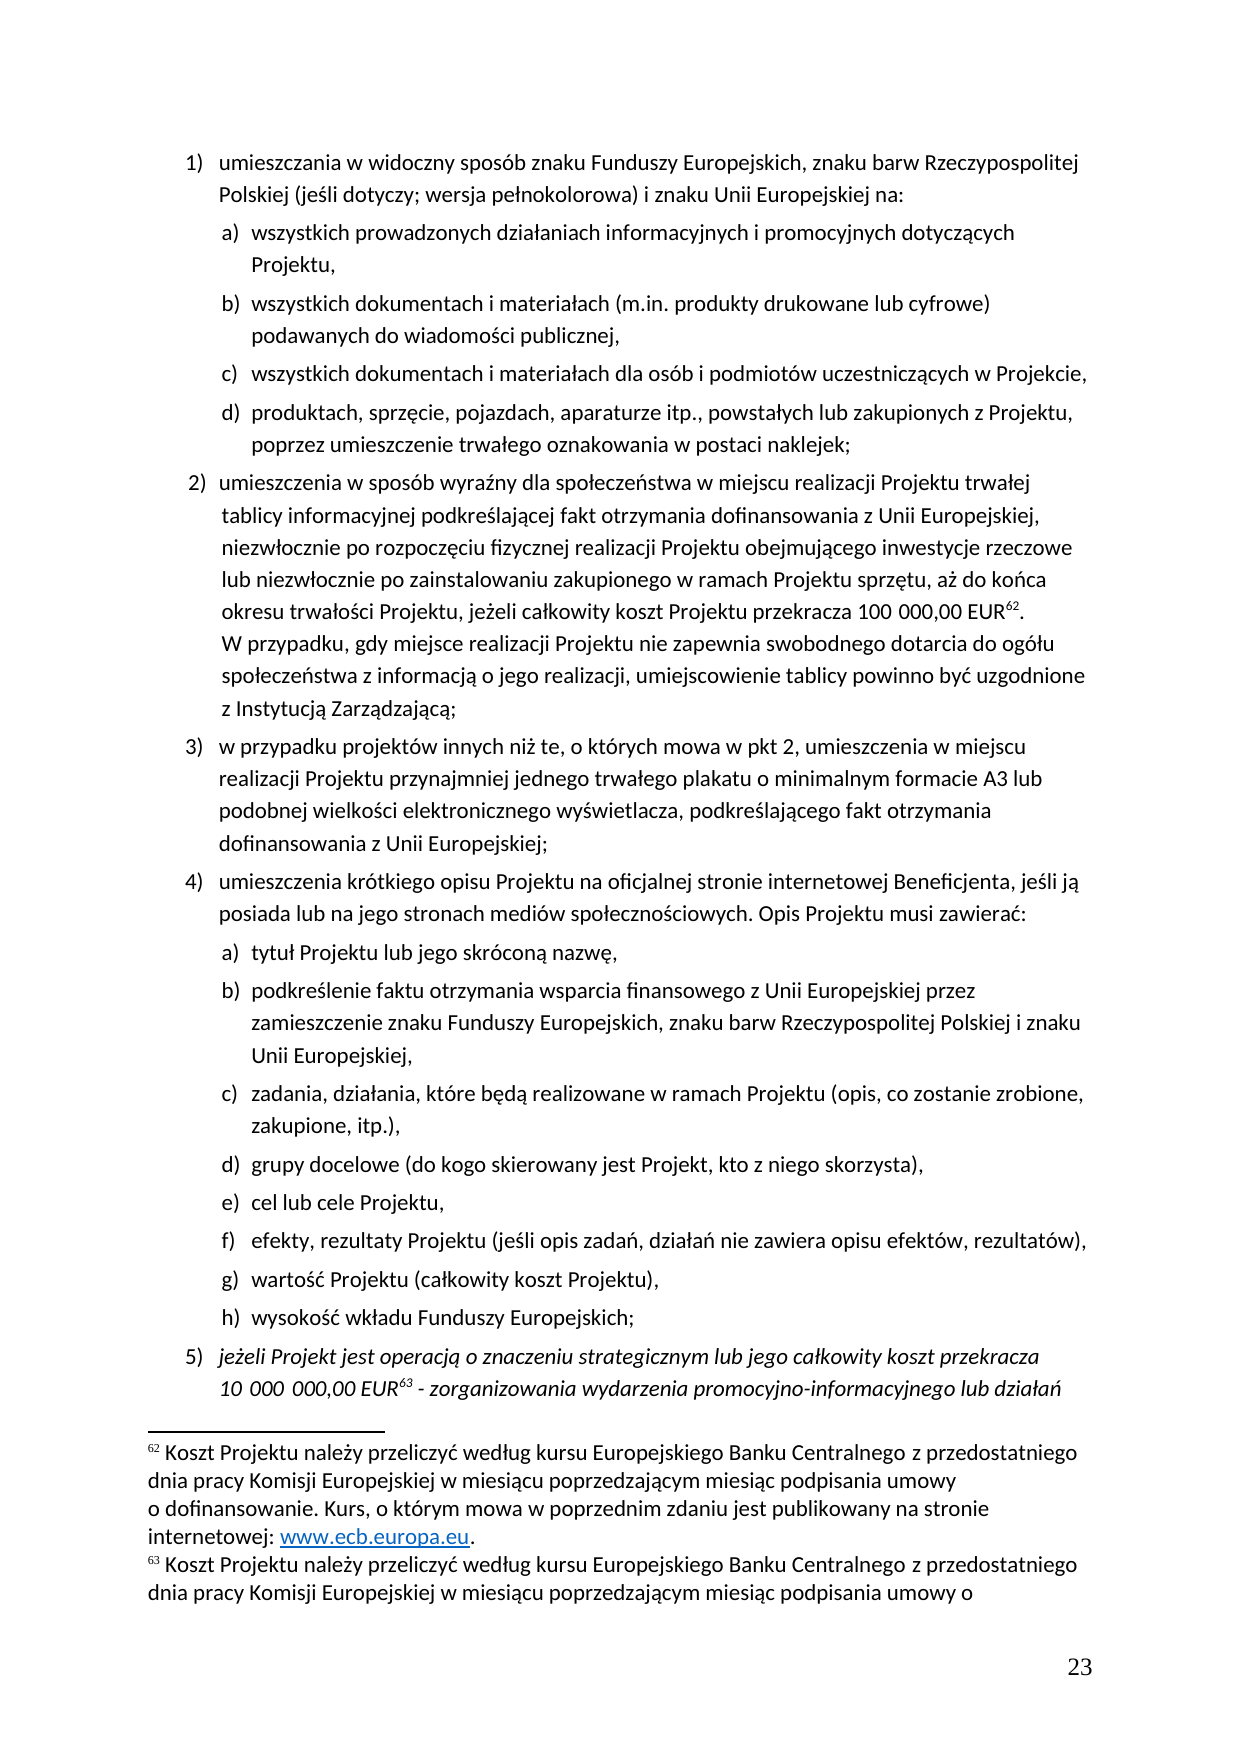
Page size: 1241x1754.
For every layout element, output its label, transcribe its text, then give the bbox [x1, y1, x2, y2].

list grupy docelowe (do kogo skierowany jest Projekt, kto z niego skorzysta), [221, 1150, 1093, 1178]
list wysokość wkładu Funduszy Europejskich; [221, 1303, 1093, 1332]
list wszystkich prowadzonych działaniach informacyjnych i promocyjnych dotyczących Projektu, [221, 218, 1093, 278]
list wszystkich dokumentach i materiałach (m.in. produkty drukowane lub cyfrowe) podawanych do wiadomości publicznej, [221, 289, 1093, 349]
list produktach, sprzęcie, pojazdach, aparaturze itp., powstałych lub zakupionych z Projektu, poprzez umieszczenie trwałego oznakowania w postaci naklejek; [221, 398, 1093, 458]
list tytuł Projektu lub jego skróconą nazwę, [221, 938, 1093, 966]
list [185, 1342, 1093, 1402]
list w przypadku projektów innych niż te, o których mowa w pkt 2, umieszczenia w miejscu realizacji Projektu przynajmniej jednego trwałego plakatu o minimalnym formacie A3 lub podobnej wielkości elektronicznego wyświetlacza, podkreślającego fakt otrzymania dofinansowania z Unii Europejskiej; [185, 732, 1093, 857]
list umieszczenia w sposób wyraźny dla społeczeństwa w miejscu realizacji Projektu trwałej tablicy informacyjnej podkreślającej fakt otrzymania dofinansowania z Unii Europejskiej, niezwłocznie po rozpoczęciu fizycznej realizacji Projektu obejmującego inwestycje rzeczowe lub niezwłocznie po zainstalowaniu zakupionego w ramach Projektu sprzętu, aż do końca okresu trwałości Projektu, jeżeli całkowity koszt Projektu przekracza 100 000,00 EUR. W przypadku, gdy miejsce realizacji Projektu nie zapewnia swobodnego dotarcia do ogółu społeczeństwa z informacją o jego realizacji, umiejscowienie tablicy powinno być uzgodnione z Instytucją Zarządzającą; [188, 468, 1093, 722]
list cel lub cele Projektu, [221, 1188, 1093, 1216]
list wartość Projektu (całkowity koszt Projektu), [221, 1265, 1093, 1293]
list zadania, działania, które będą realizowane w ramach Projektu (opis, co zostanie zrobione, zakupione, itp.), [221, 1079, 1093, 1139]
list wszystkich dokumentach i materiałach dla osób i podmiotów uczestniczących w Projekcie, [221, 359, 1093, 387]
list umieszczenia krótkiego opisu Projektu na oficjalnej stronie internetowej Beneficjenta, jeśli ją posiada lub na jego stronach mediów społecznościowych. Opis Projektu musi zawierać: [185, 867, 1093, 927]
list podkreślenie faktu otrzymania wsparcia finansowego z Unii Europejskiej przez zamieszczenie znaku Funduszy Europejskich, znaku barw Rzeczypospolitej Polskiej i znaku Unii Europejskiej, [221, 976, 1093, 1069]
list umieszczania w widoczny sposób znaku Funduszy Europejskich, znaku barw Rzeczypospolitej Polskiej (jeśli dotyczy; wersja pełnokolorowa) i znaku Unii Europejskiej na: [185, 148, 1093, 208]
list efekty, rezultaty Projektu (jeśli opis zadań, działań nie zawiera opisu efektów, rezultatów), [221, 1227, 1093, 1255]
